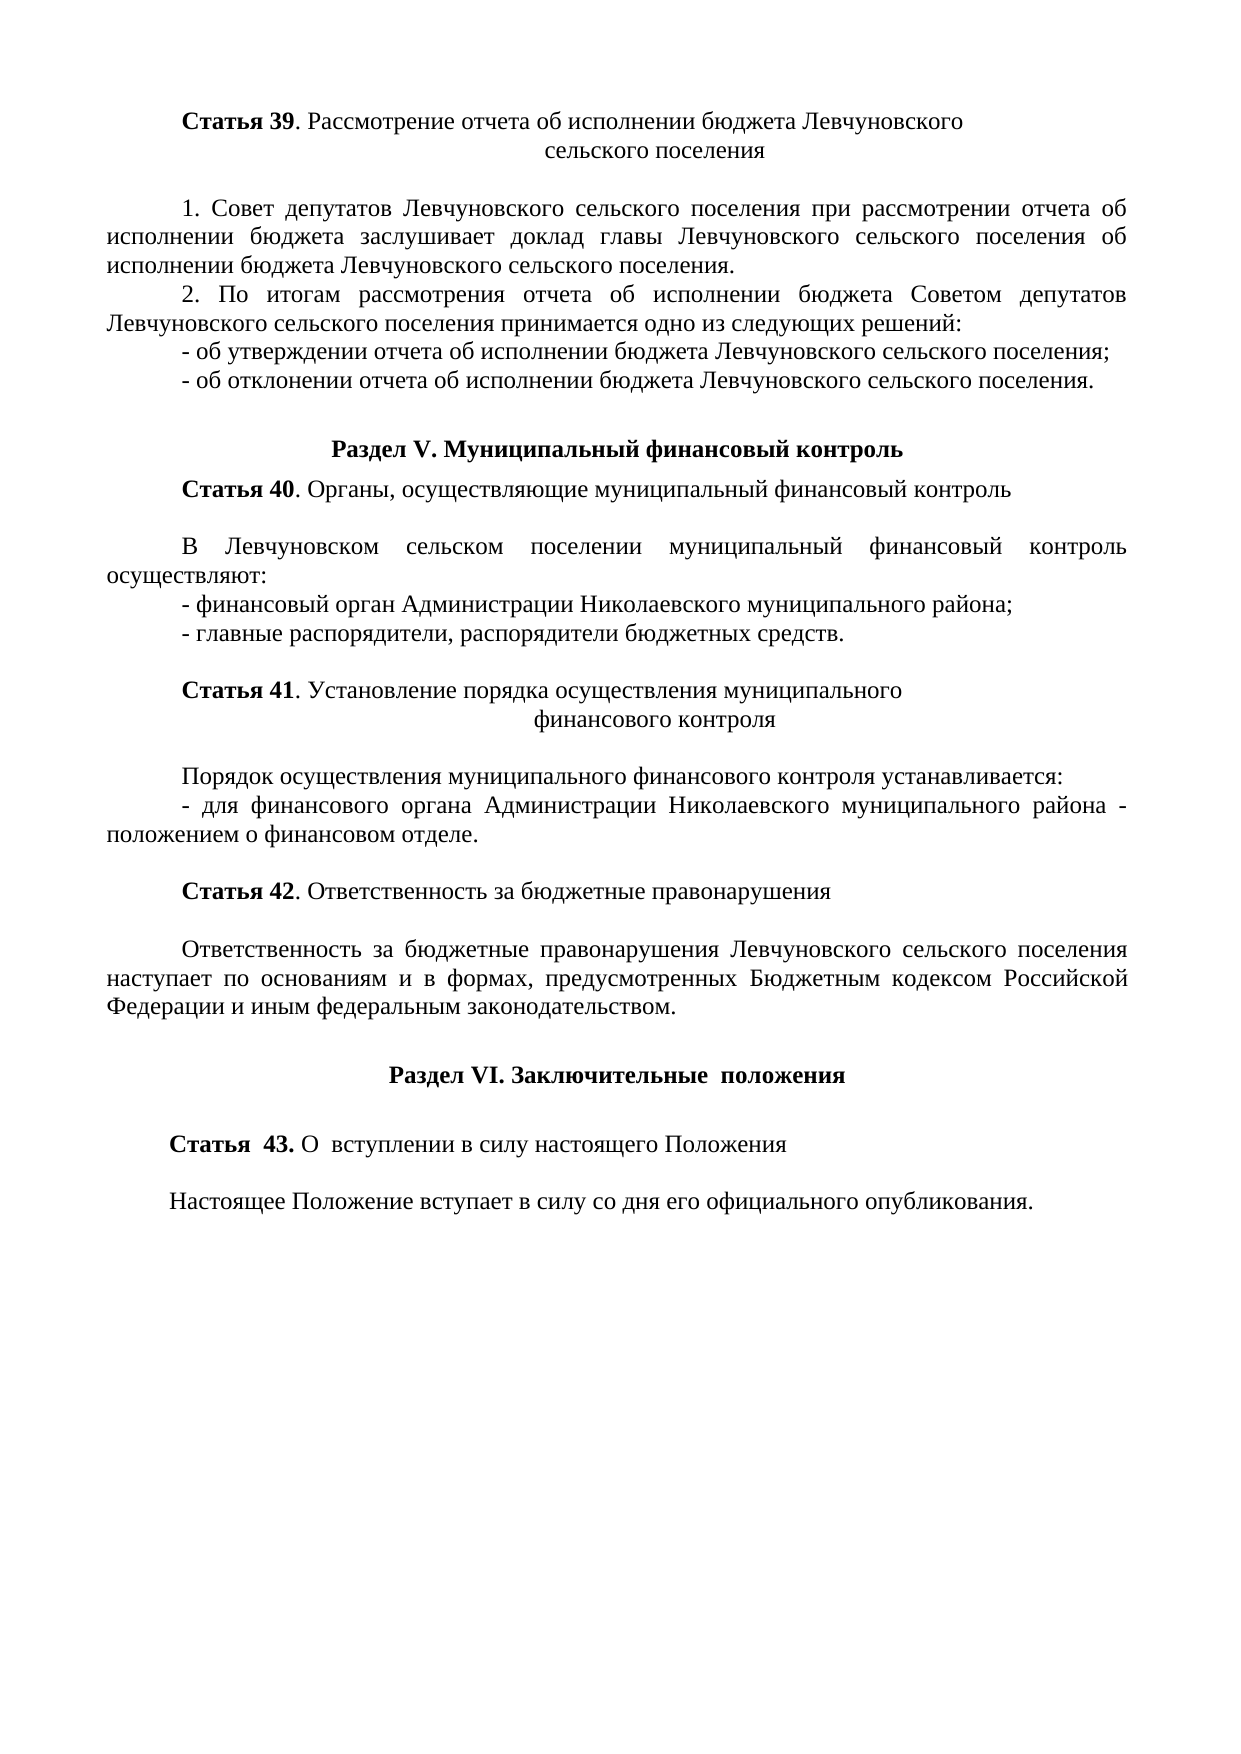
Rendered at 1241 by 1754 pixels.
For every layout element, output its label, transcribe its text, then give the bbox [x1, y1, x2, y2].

text - об отклонении отчета об исполнении бюджета Левчуновского сельского поселения. [106, 365, 1128, 394]
text 1. Совет депутатов Левчуновского сельского поселения при рассмотрении отчета об исполнении бюджета заслушивает доклад главы Левчуновского сельского поселения об исполнении бюджета Левчуновского сельского поселения. [106, 193, 1128, 279]
text Статья 41. Установление порядка осуществления муниципального [181, 675, 1128, 704]
text - об утверждении отчета об исполнении бюджета Левчуновского сельского поселения; [106, 336, 1128, 365]
text Статья 43. О вступлении в силу настоящего Положения [106, 1129, 1128, 1158]
text 2. По итогам рассмотрения отчета об исполнении бюджета Советом депутатов Левчуновского сельского поселения принимается одно из следующих решений: [106, 279, 1128, 336]
text Статья 39. Рассмотрение отчета об исполнении бюджета Левчуновского [181, 106, 1128, 135]
text - для финансового органа Администрации Николаевского муниципального района - положением о финансовом отделе. [106, 790, 1128, 848]
text Ответственность за бюджетные правонарушения Левчуновского сельского поселения наступает по основаниям и в формах, предусмотренных Бюджетным кодексом Российской Федерации и иным федеральным законодательством. [106, 934, 1128, 1020]
subtitle Раздел VI. Заключительные положения [106, 1060, 1128, 1089]
text Настоящее Положение вступает в силу со дня его официального опубликования. [106, 1186, 1128, 1215]
text Статья 40. Органы, осуществляющие муниципальный финансовый контроль [181, 474, 1128, 503]
text Статья 42. Ответственность за бюджетные правонарушения [181, 876, 1128, 905]
text - главные распорядители, распорядители бюджетных средств. [106, 618, 1128, 646]
text Порядок осуществления муниципального финансового контроля устанавливается: [106, 761, 1128, 790]
text В Левчуновском сельском поселении муниципальный финансовый контроль осуществляют: [106, 531, 1128, 589]
text сельского поселения [181, 135, 1128, 164]
subtitle Раздел V. Муниципальный финансовый контроль [106, 434, 1128, 463]
text - финансовый орган Администрации Николаевского муниципального района; [106, 589, 1128, 618]
text финансового контроля [181, 704, 1128, 733]
